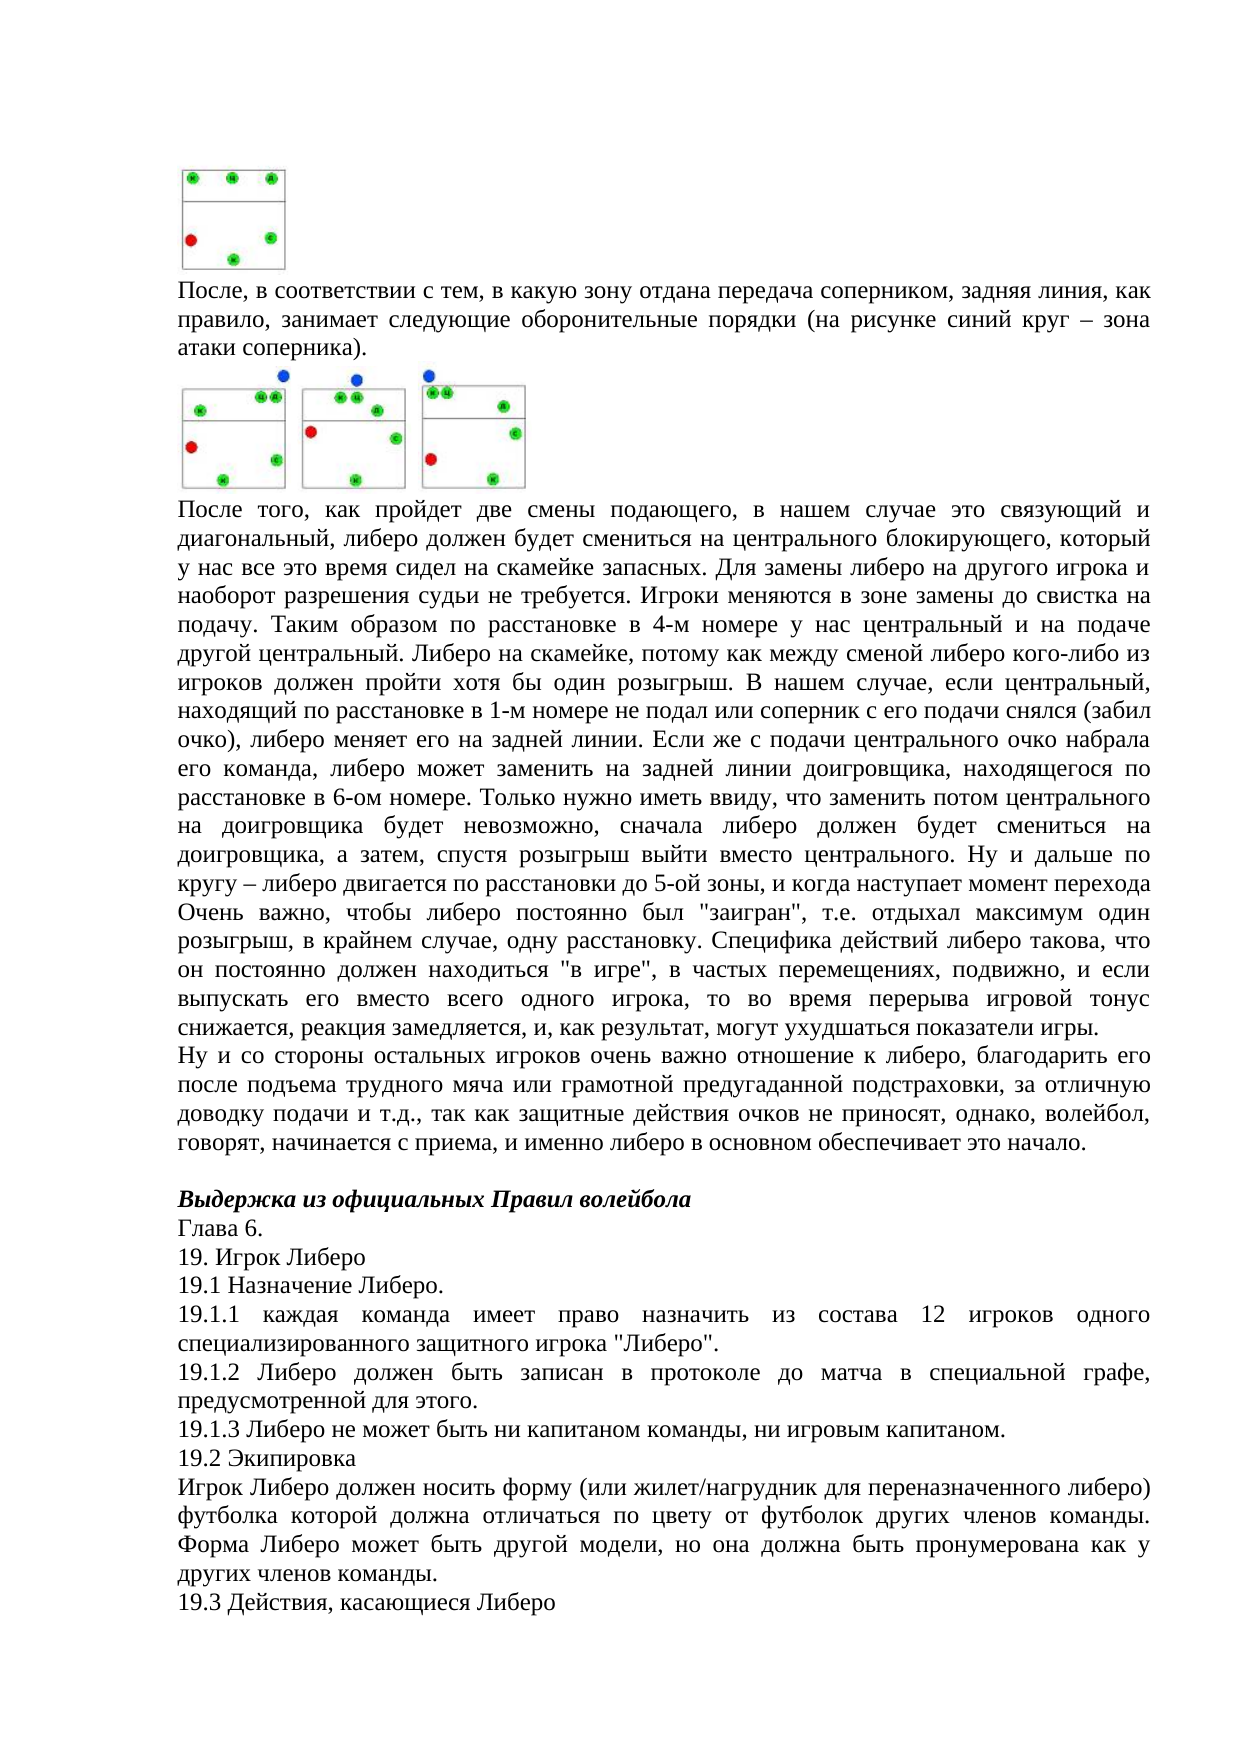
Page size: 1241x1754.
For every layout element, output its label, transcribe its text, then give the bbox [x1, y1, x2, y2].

text 19.2 Экипировка [177, 1443, 1152, 1472]
picture [297, 366, 412, 494]
text 19.1 Назначение Либеро. [177, 1270, 1152, 1299]
text Глава 6. [177, 1213, 1152, 1242]
text После, в соответствии с тем, в какую зону отдана передача соперником, задняя линия, как правило, занимает следующие оборонительные порядки (на рисунке синий круг – зона атаки соперника). [177, 275, 1152, 361]
text Выдержка из официальных Правил волейбола [177, 1184, 1152, 1213]
picture [177, 366, 292, 494]
text 19.1.3 Либеро не может быть ни капитаном команды, ни игровым капитаном. [177, 1414, 1152, 1443]
text Игрок Либеро должен носить форму (или жилет/нагрудник для переназначенного либеро) футболка которой должна отличаться по цвету от футболок других членов команды. Форма Либеро может быть другой модели, но она должна быть пронумерована как у других членов команды. [177, 1472, 1152, 1587]
text Ну и со стороны остальных игроков очень важно отношение к либеро, благодарить его после подъема трудного мяча или грамотной предугаданной подстраховки, за отличную доводку подачи и т.д., так как защитные действия очков не приносят, однако, волейбол, говорят, начинается с приема, и именно либеро в основном обеспечивает это начало. [177, 1040, 1152, 1155]
picture [417, 361, 532, 494]
text 19.1.1 каждая команда имеет право назначить из состава 12 игроков одного специализированного защитного игрока "Либеро". [177, 1299, 1152, 1357]
picture [177, 146, 292, 275]
text После того, как пройдет две смены подающего, в нашем случае это связующий и диагональный, либеро должен будет смениться на центрального блокирующего, который у нас все это время сидел на скамейке запасных. Для замены либеро на другого игрока и наоборот разрешения судьи не требуется. Игроки меняются в зоне замены до свистка на подачу. Таким образом по расстановке в 4-м номере у нас центральный и на подаче другой центральный. Либеро на скамейке, потому как между сменой либеро кого-либо из игроков должен пройти хотя бы один розыгрыш. В нашем случае, если центральный, находящий по расстановке в 1-м номере не подал или соперник с его подачи снялся (забил очко), либеро меняет его на задней линии. Если же с подачи центрального очко набрала его команда, либеро может заменить на задней линии доигровщика, находящегося по расстановке в 6-ом номере. Только нужно иметь ввиду, что заменить потом центрального на доигровщика будет невозможно, сначала либеро должен будет смениться на доигровщика, а затем, спустя розыгрыш выйти вместо центрального. Ну и дальше по кругу – либеро двигается по расстановки до 5-ой зоны, и когда наступает момент перехода [177, 494, 1152, 897]
text 19.3 Действия, касающиеся Либеро [177, 1587, 1152, 1615]
text 19.1.2 Либеро должен быть записан в протоколе до матча в специальной графе, предусмотренной для этого. [177, 1357, 1152, 1414]
text 19. Игрок Либеро [177, 1242, 1152, 1270]
text Очень важно, чтобы либеро постоянно был "заигран", т.е. отдыхал максимум один розыгрыш, в крайнем случае, одну расстановку. Специфика действий либеро такова, что он постоянно должен находиться "в игре", в частых перемещениях, подвижно, и если выпускать его вместо всего одного игрока, то во время перерыва игровой тонус снижается, реакция замедляется, и, как результат, могут ухудшаться показатели игры. [177, 897, 1152, 1040]
